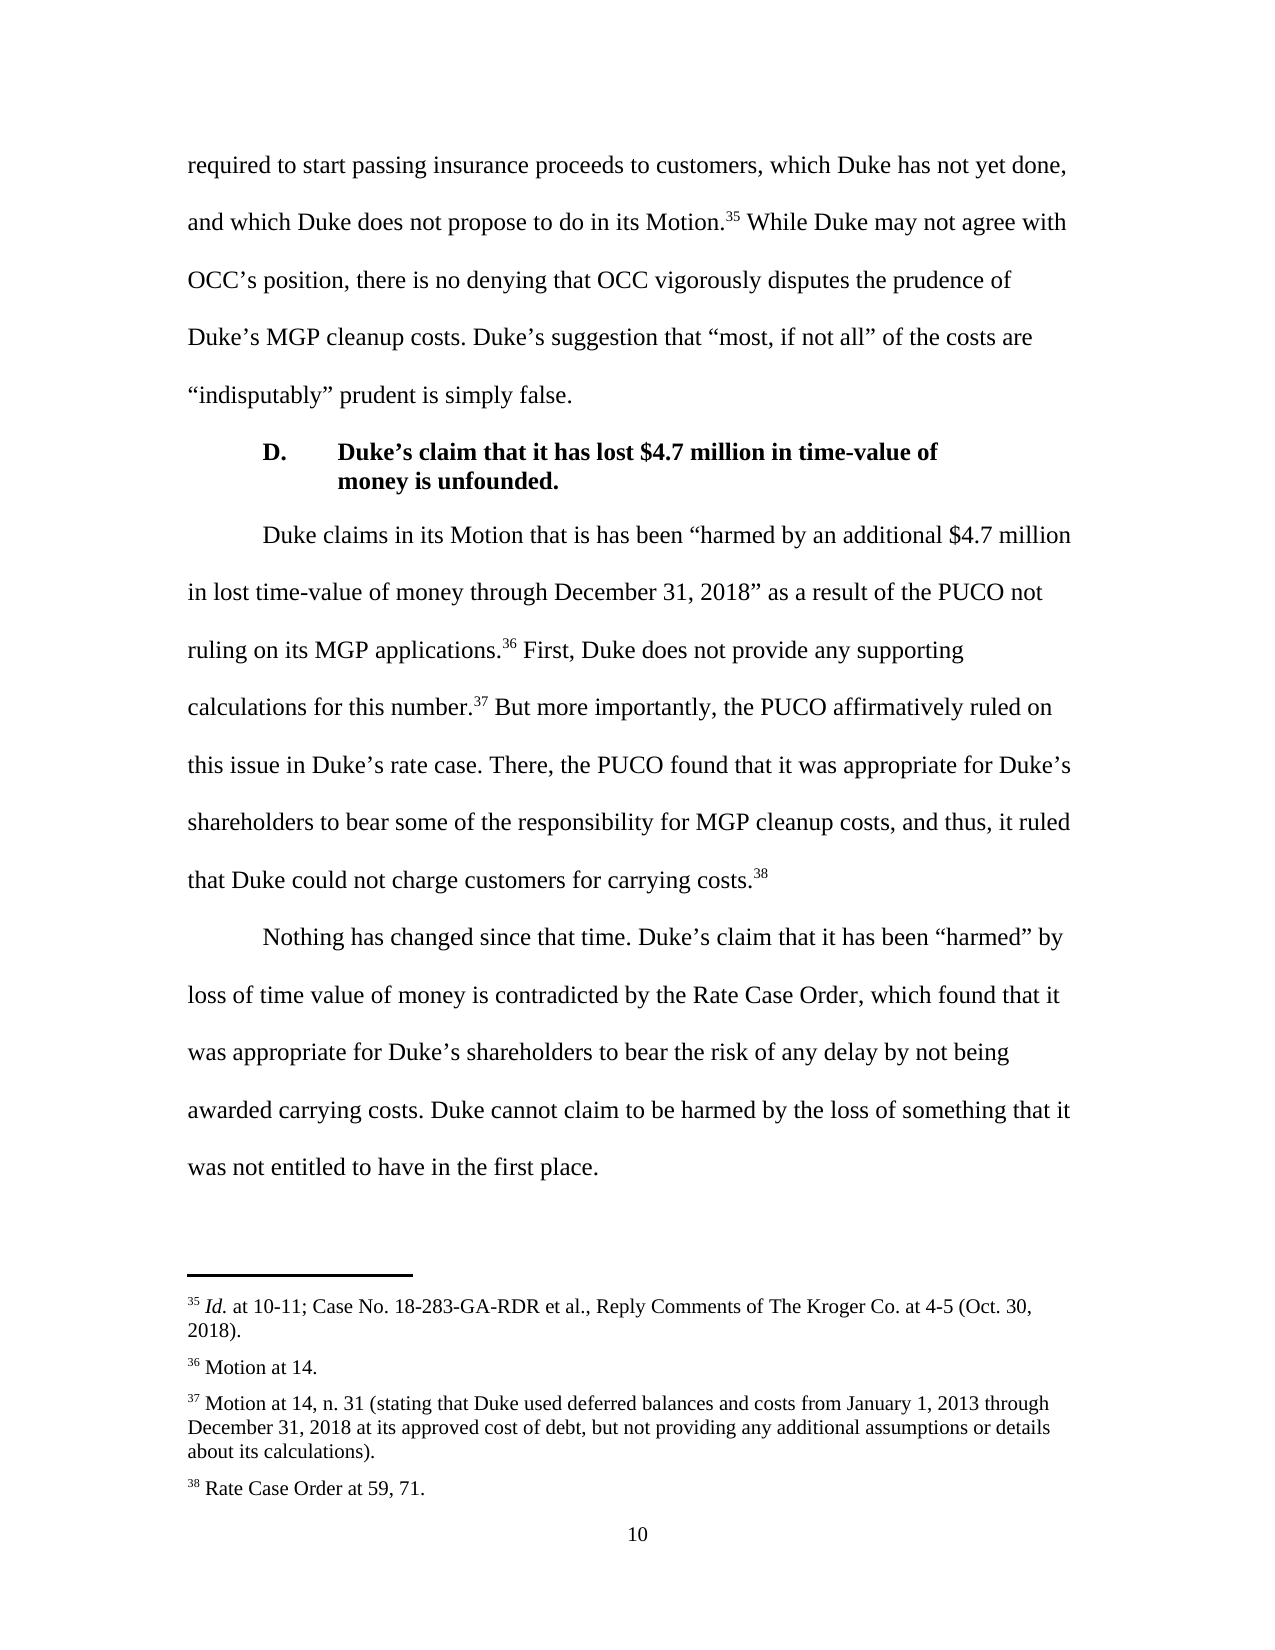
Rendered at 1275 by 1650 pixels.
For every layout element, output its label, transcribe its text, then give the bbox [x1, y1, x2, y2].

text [187, 150, 1087, 409]
text Duke claims in its Motion that is has been “harmed by an additional $4.7 million in lost time-value of money through December 31, 2018” as a result of the PUCO not ruling on its MGP applications. First, Duke does not provide any supporting calculations for this number. But more importantly, the PUCO affirmatively ruled on this issue in Duke’s rate case. There, the PUCO found that it was appropriate for Duke’s shareholders to bear some of the responsibility for MGP cleanup costs, and thus, it ruled that Duke could not charge customers for carrying costs. [187, 520, 1087, 894]
text Nothing has changed since that time. Duke’s claim that it has been “harmed” by loss of time value of money is contradicted by the Rate Case Order, which found that it was appropriate for Duke’s shareholders to bear the risk of any delay by not being awarded carrying costs. Duke cannot claim to be harmed by the loss of something that it was not entitled to have in the first place. [187, 922, 1087, 1181]
subtitle D. Duke’s claim that it has lost $4.7 million in time-value of money is unfounded. [262, 437, 1012, 495]
